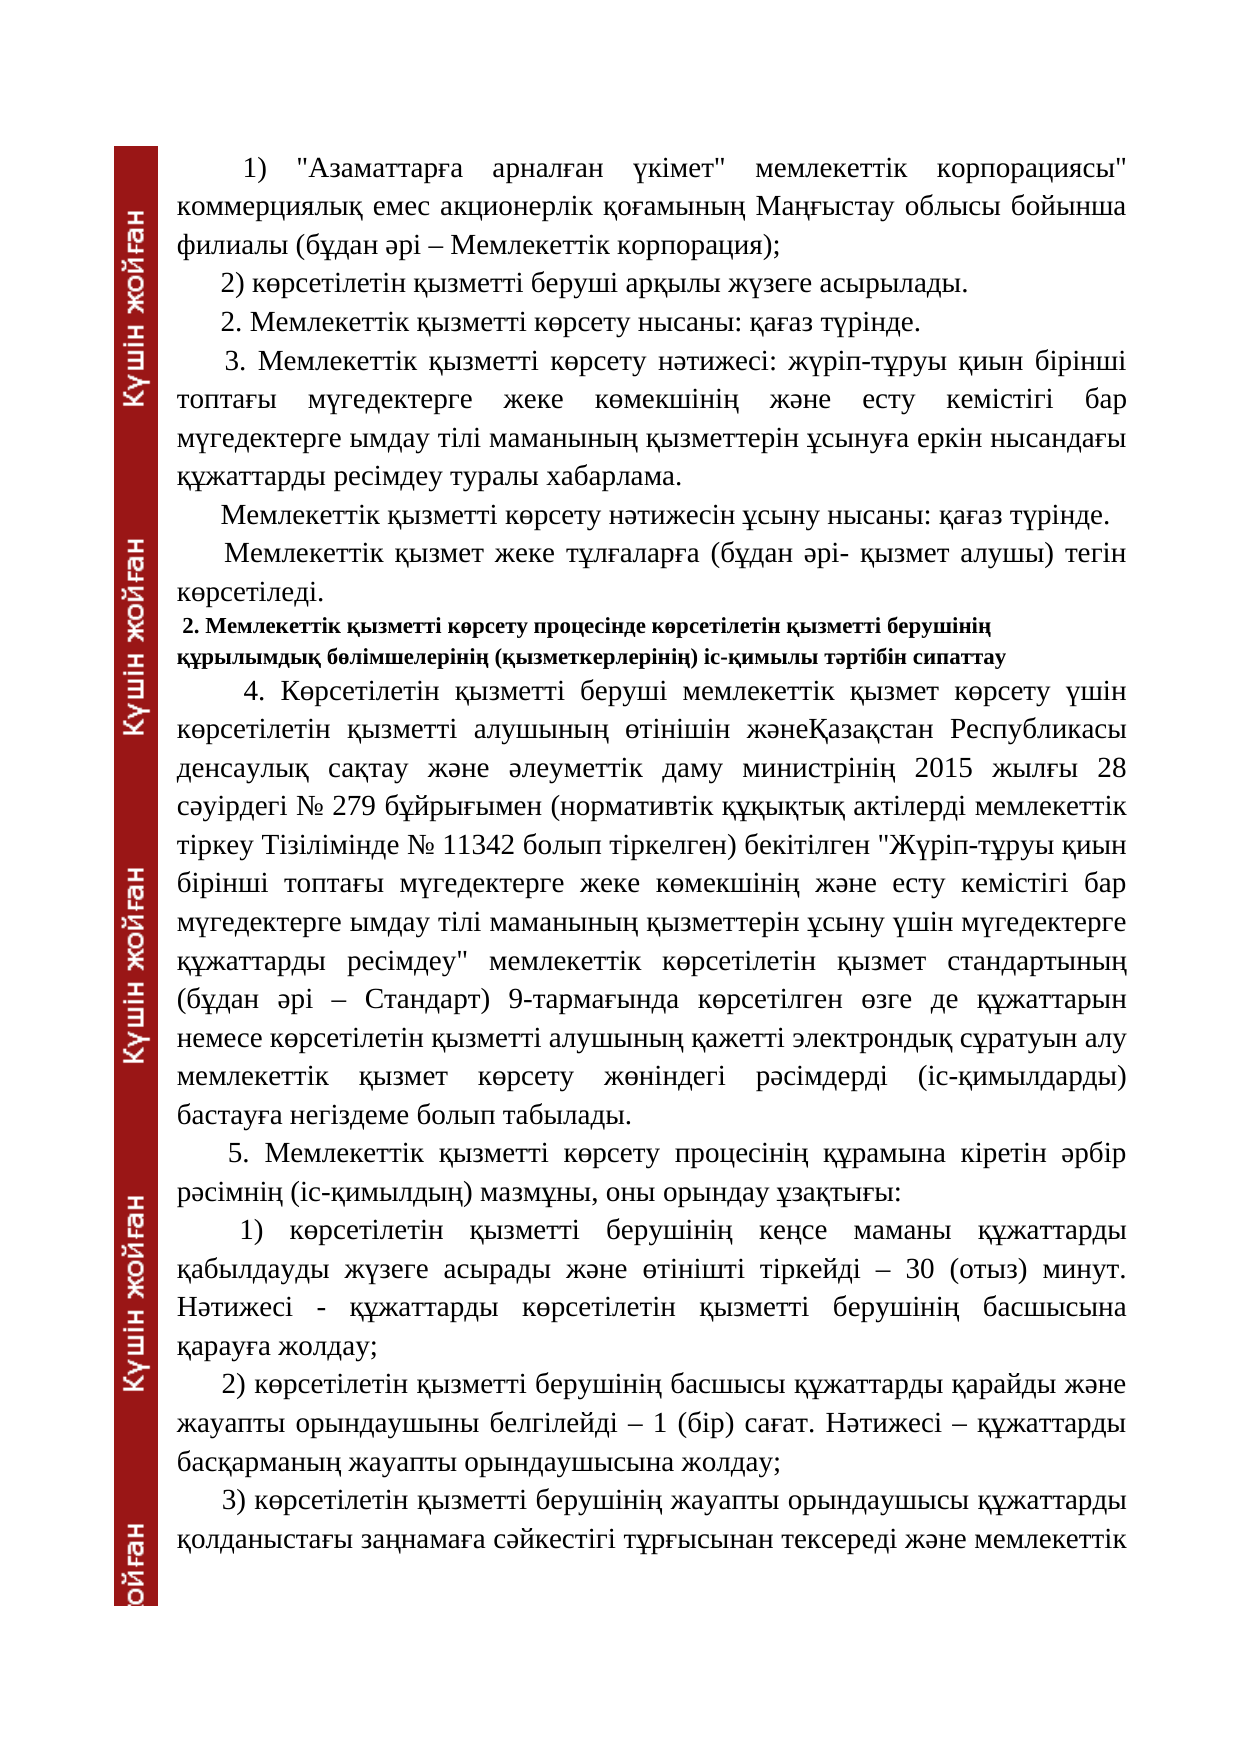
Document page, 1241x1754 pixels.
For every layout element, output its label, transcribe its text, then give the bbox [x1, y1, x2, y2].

picture [114, 1130, 158, 1135]
picture [114, 1554, 158, 1606]
text 2) көрсетілетін қызметті берушінің басшысы құжаттарды қарайды және жауапты орындаушыны белгілейді – 1 (бір) сағат. Нәтижесі – құжаттарды басқарманың жауапты орындаушысына жолдау; [112, 1367, 1128, 1477]
picture [114, 146, 158, 150]
picture [114, 261, 158, 266]
text 5. Мемлекеттік қызметті көрсету процесінің құрамына кіретін әрбір рәсімнің (іс-қимылдың) мазмұны, оны орындау ұзақтығы: [112, 1135, 1128, 1207]
picture [114, 1362, 158, 1367]
text 2. Мемлекеттік қызметті көрсету процесінде көрсетілетін қызметті берушінің құрылымдық бөлімшелерінің (қызметкерлерінің) іс-қимылы тәртібін сипаттау [112, 612, 1128, 669]
picture [114, 607, 158, 612]
text 1) көрсетілетін қызметті берушінің кеңсе маманы құжаттарды қабылдауды жүзеге асырады және өтінішті тіркейді – 30 (отыз) минут. Нәтижесі - құжаттарды көрсетілетін қызметті берушінің басшысына қарауға жолдау; [112, 1212, 1128, 1362]
picture [114, 492, 158, 497]
picture [114, 669, 158, 673]
picture [114, 299, 158, 304]
picture [114, 1207, 158, 1212]
text 4. Көрсетілетін қызметті беруші мемлекеттік қызмет көрсету үшін көрсетілетін қызметті алушының өтінішін жәнеҚазақстан Республикасы денсаулық сақтау және әлеуметтік даму министрінің 2015 жылғы 28 сәуірдегі № 279 бұйрығымен (нормативтік құқықтық актілерді мемлекеттік тіркеу Тізілімінде № 11342 болып тіркелген) бекітілген "Жүріп-тұруы қиын бірінші топтағы мүгедектерге жеке көмекшінің және есту кемістігі бар мүгедектерге ымдау тілі маманының қызметтерін ұсыну үшін мүгедектерге құжаттарды ресімдеу" мемлекеттік көрсетілетін қызмет стандартының (бұдан әрі – Стандарт) 9-тармағында көрсетілген өзге де құжаттарын немесе көрсетілетін қызметті алушының қажетті электрондық сұратуын алу мемлекеттік қызмет көрсету жөніндегі рәсімдерді (іс-қимылдарды) бастауға негіздеме болып табылады. [112, 673, 1128, 1130]
text 2) көрсетілетін қызметті беруші арқылы жүзеге асырылады. [112, 266, 1128, 299]
picture [114, 338, 158, 343]
text 1) "Азаматтарға арналған үкімет" мемлекеттік корпорациясы" коммерциялық емес акционерлік қоғамының Маңғыстау облысы бойынша филиалы (бұдан әрі – Мемлекеттік корпорация); [112, 150, 1128, 261]
picture [114, 530, 158, 535]
text 2. Мемлекеттік қызметті көрсету нысаны: қағаз түрінде. [112, 304, 1128, 338]
text 3. Мемлекеттік қызметті көрсету нәтижесі: жүріп-тұруы қиын бірінші топтағы мүгедектерге жеке көмекшінің және есту кемістігі бар мүгедектерге ымдау тілі маманының қызметтерін ұсынуға еркін нысандағы құжаттарды ресімдеу туралы хабарлама. [112, 343, 1128, 492]
text Мемлекеттік қызметті көрсету нәтижесін ұсыну нысаны: қағаз түрінде. [112, 497, 1128, 530]
picture [114, 1477, 158, 1482]
text Мемлекеттік қызмет жеке тұлғаларға (бұдан әрі- қызмет алушы) тегін көрсетіледі. [112, 535, 1128, 607]
